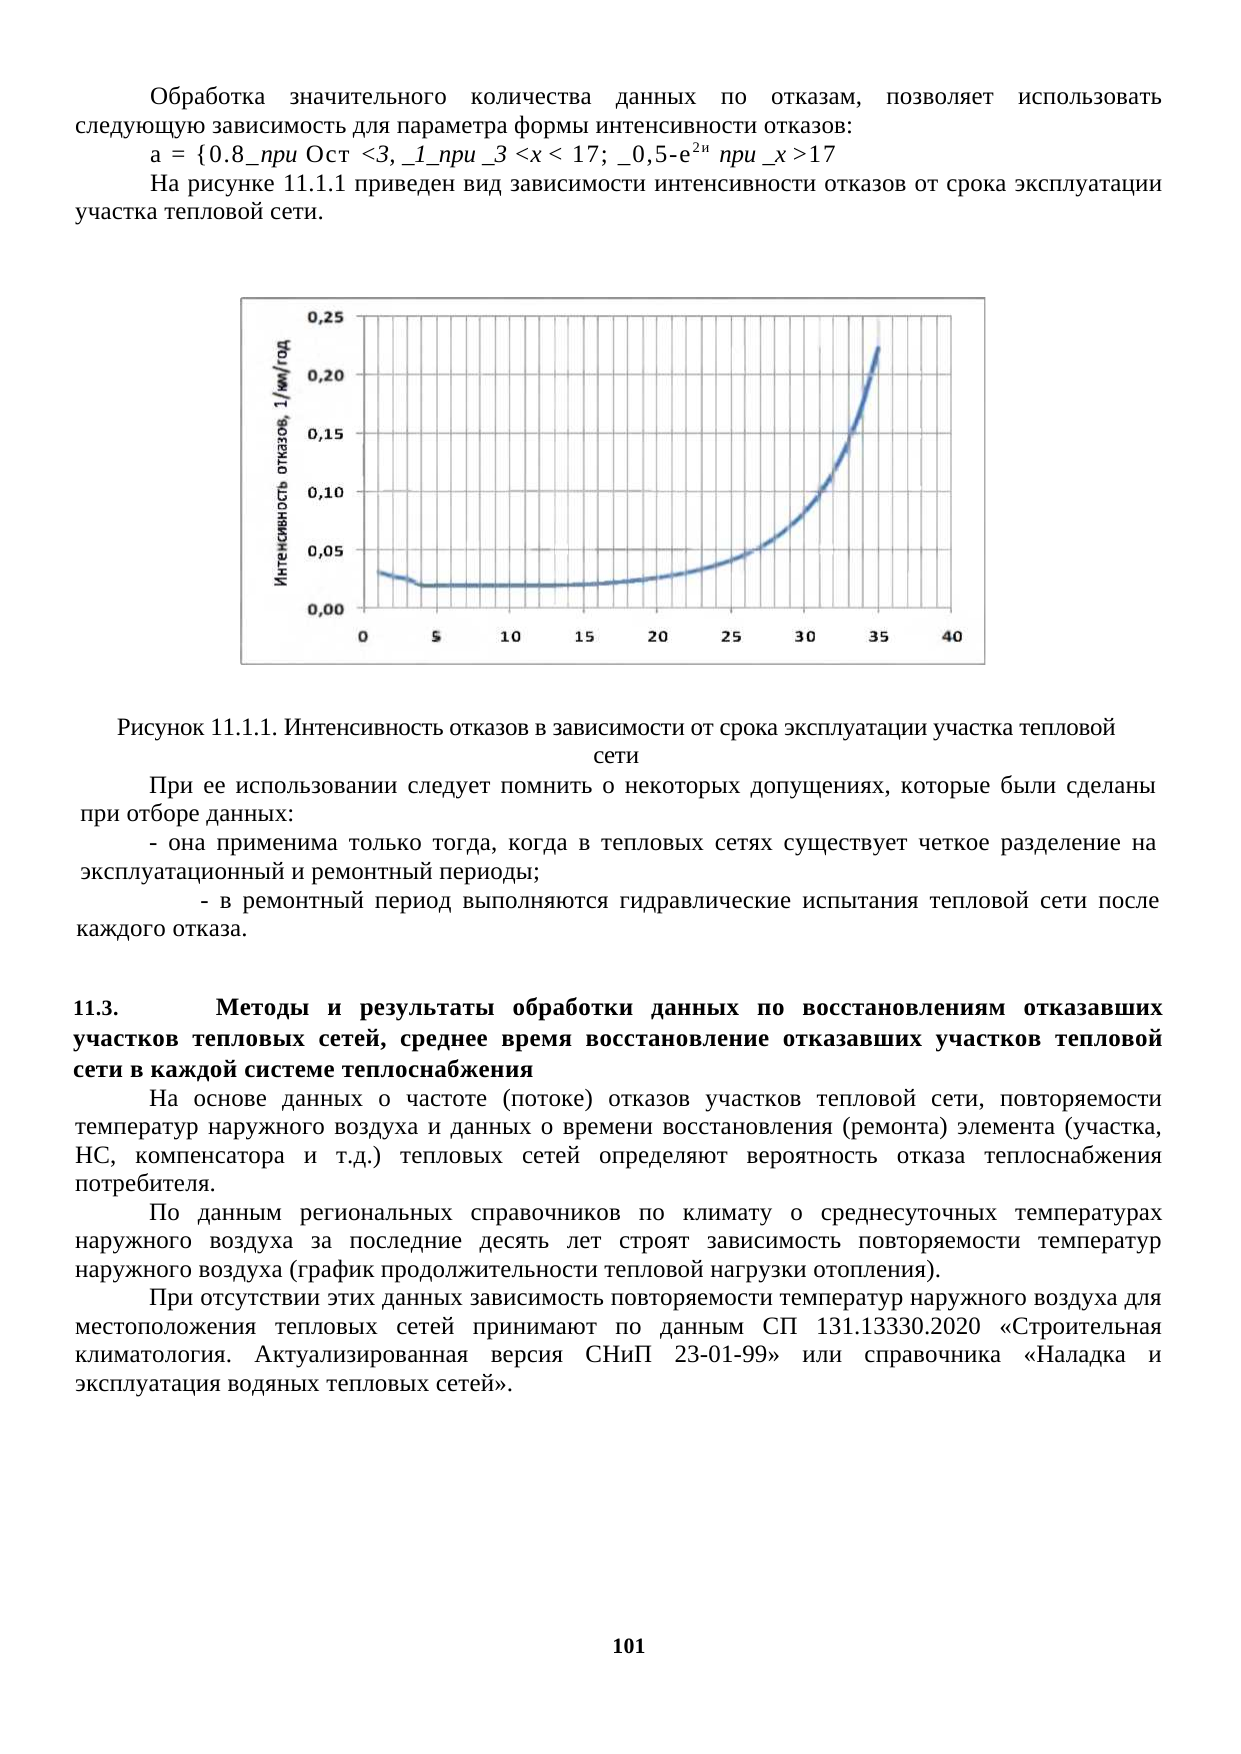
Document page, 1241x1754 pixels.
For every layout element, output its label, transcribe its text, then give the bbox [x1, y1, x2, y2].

text При ее использовании следует помнить о некоторых допущениях, которые были сделаны при отборе данных: [80, 770, 1158, 827]
text - она применима только тогда, когда в тепловых сетях существует четкое разделение на эксплуатационный и ремонтный периоды; [80, 827, 1158, 885]
text Обработка значительного количества данных по отказам, позволяет использовать следующую зависимость для параметра формы интенсивности отказов: [75, 81, 1164, 139]
text На рисунке 11.1.1 приведен вид зависимости интенсивности отказов от срока эксплуатации участка тепловой сети. [75, 168, 1164, 225]
text - в ремонтный период выполняются гидравлические испытания тепловой сети после каждого отказа. [76, 885, 1162, 942]
text На основе данных о частоте (потоке) отказов участков тепловой сети, повторяемости температур наружного воздуха и данных о времени восстановления (ремонта) элемента (участка, НС, компенсатора и т.д.) тепловых сетей определяют вероятность отказа теплоснабжения потребителя. [75, 1083, 1164, 1197]
text Рисунок 11.1.1. Интенсивность отказов в зависимости от срока эксплуатации участка тепловой [74, 713, 1158, 741]
picture [240, 297, 986, 665]
text По данным региональных справочников по климату о среднесуточных температурах наружного воздуха за последние десять лет строят зависимость повторяемости температур наружного воздуха (график продолжительности тепловой нагрузки отопления). [75, 1197, 1164, 1283]
text сети [74, 741, 1158, 770]
list Методы и результаты обработки данных по восстановлениям отказавших участков тепловых сетей, среднее время восстановление отказавших участков тепловой сети в каждой системе теплоснабжения [73, 990, 1164, 1083]
text a = {0.8_при Ост <3, _1_при _3 <х < 17; _0,5-е2и при _х >17 [75, 139, 1168, 168]
text При отсутствии этих данных зависимость повторяемости температур наружного воздуха для местоположения тепловых сетей принимают по данным СП 131.13330.2020 «Строительная климатология. Актуализированная версия СНиП 23-01-99» или справочника «Наладка и эксплуатация водяных тепловых сетей». [75, 1283, 1164, 1397]
text 101 [85, 1636, 1173, 1658]
